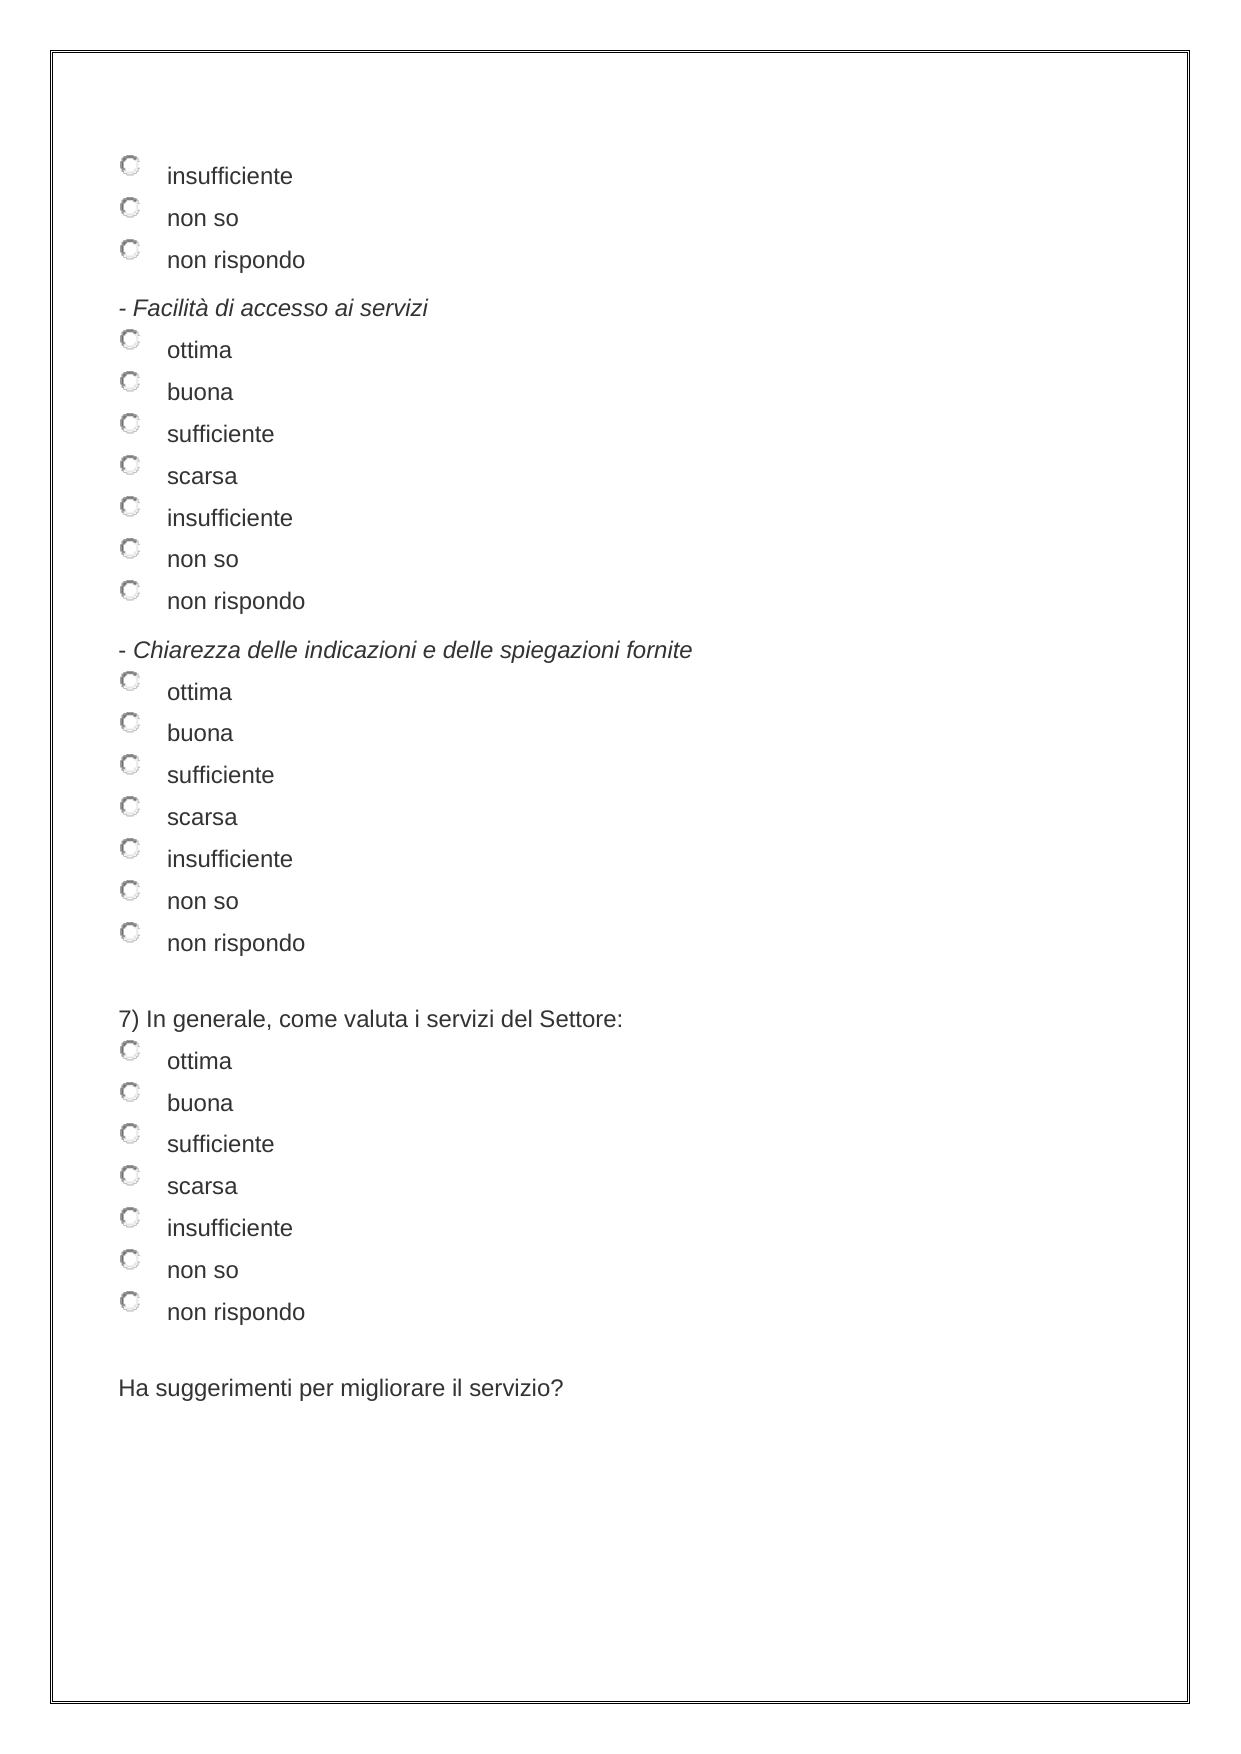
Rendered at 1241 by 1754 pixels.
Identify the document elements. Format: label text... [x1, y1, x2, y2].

text insufficiente [118, 489, 1122, 531]
text non rispondo [118, 914, 1122, 956]
text buona [118, 705, 1122, 747]
text non so [118, 189, 1122, 231]
text non rispondo [118, 231, 1122, 273]
text ottima [118, 1032, 1122, 1074]
text scarsa [118, 1158, 1122, 1200]
text insufficiente [118, 831, 1122, 873]
text buona [118, 363, 1122, 405]
text 7) In generale, come valuta i servizi del Settore: [118, 1005, 1122, 1032]
text scarsa [118, 789, 1122, 831]
text sufficiente [118, 405, 1122, 447]
text non so [118, 531, 1122, 573]
text sufficiente [118, 1116, 1122, 1158]
text buona [118, 1074, 1122, 1116]
text insufficiente [118, 1200, 1122, 1242]
text non so [118, 873, 1122, 914]
text non so [118, 1242, 1122, 1284]
text scarsa [118, 447, 1122, 489]
text - Facilità di accesso ai servizi [118, 294, 1122, 322]
text ottima [118, 663, 1122, 705]
text non rispondo [118, 573, 1122, 615]
text Ha suggerimenti per migliorare il servizio? [118, 1374, 1122, 1402]
text insufficiente [118, 148, 1122, 189]
text - Chiarezza delle indicazioni e delle spiegazioni fornite [118, 636, 1122, 663]
text ottima [118, 322, 1122, 363]
text non rispondo [118, 1284, 1122, 1326]
text sufficiente [118, 747, 1122, 789]
